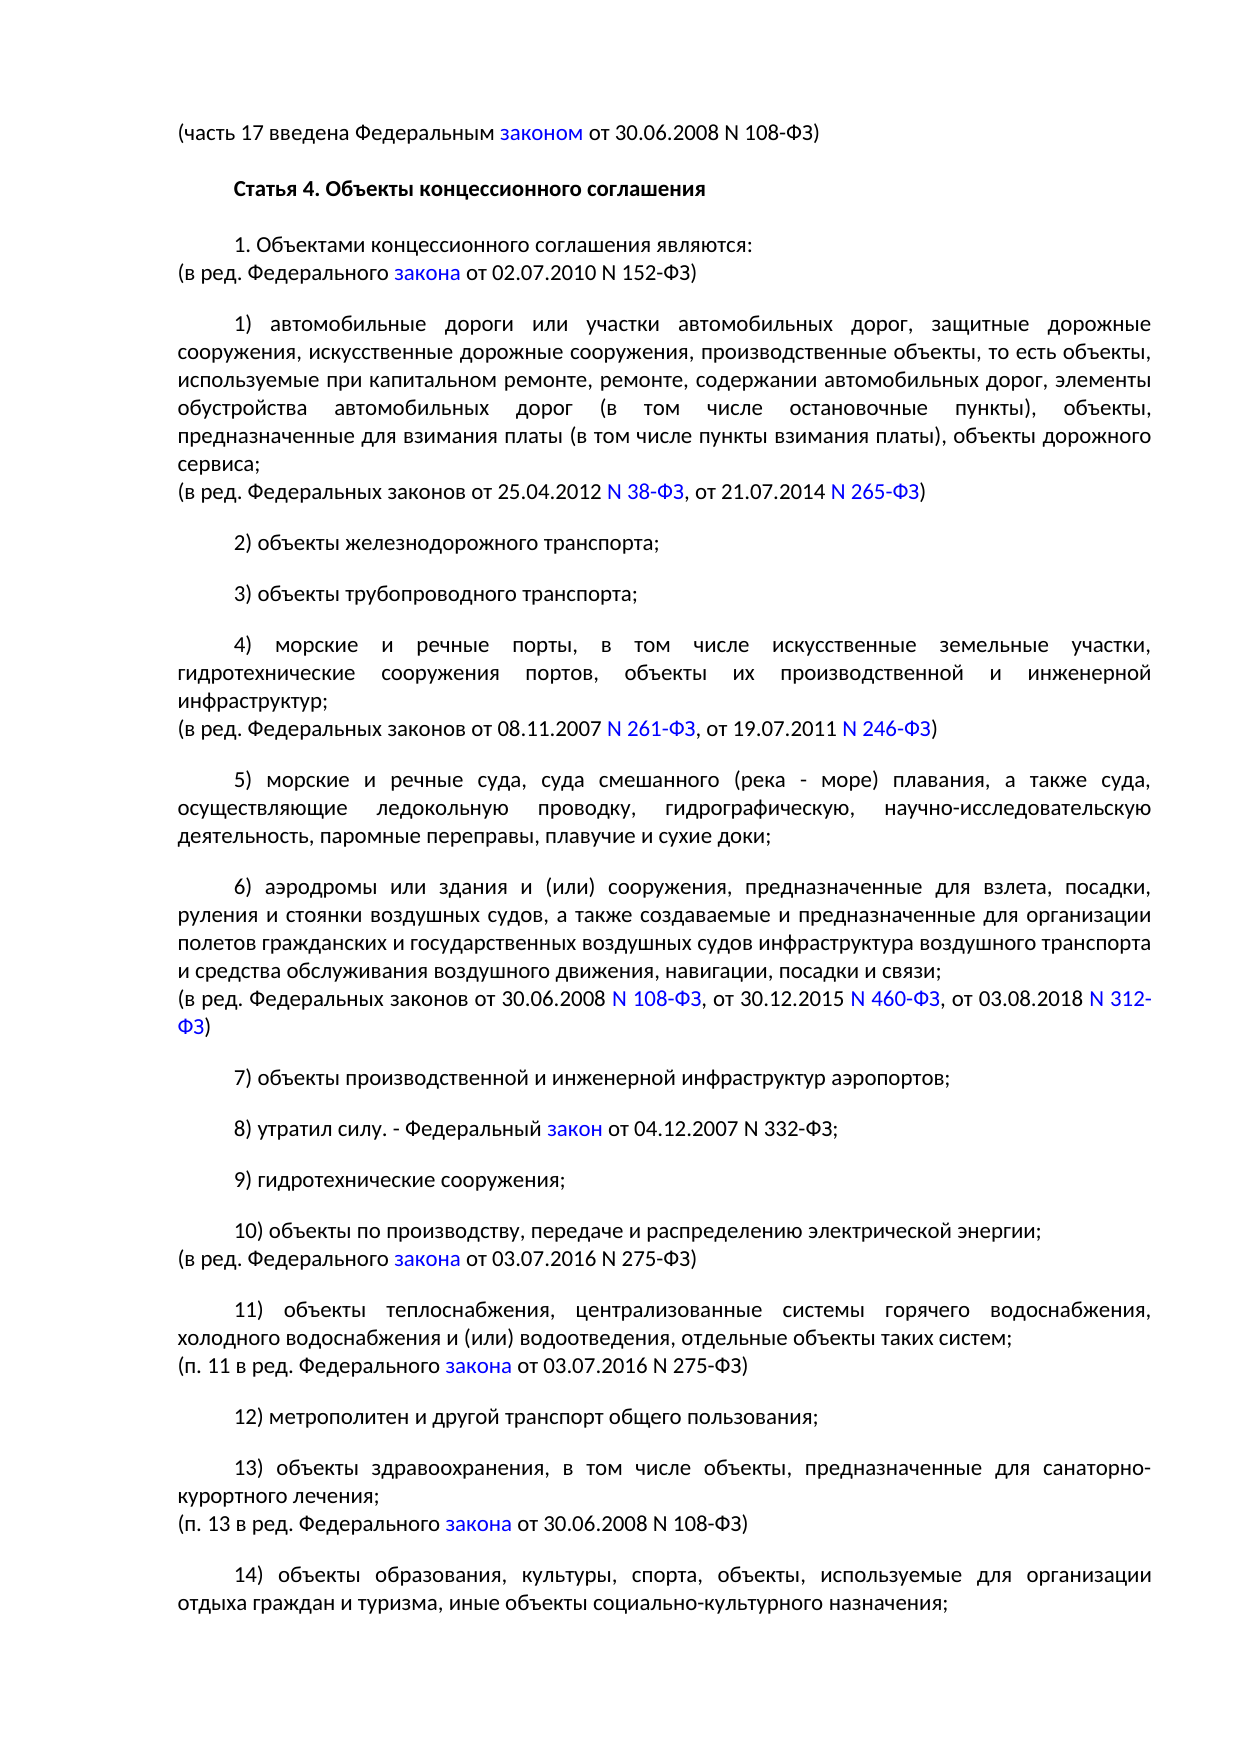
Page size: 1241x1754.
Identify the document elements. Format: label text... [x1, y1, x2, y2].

title Статья 4. Объекты концессионного соглашения [177, 174, 1152, 202]
text (в ред. Федерального закона от 03.07.2016 N 275-ФЗ) [177, 1244, 1152, 1272]
text (п. 11 в ред. Федерального закона от 03.07.2016 N 275-ФЗ) [177, 1351, 1152, 1379]
text 13) объекты здравоохранения, в том числе объекты, предназначенные для санаторно-курортного лечения; [177, 1453, 1152, 1509]
text (в ред. Федерального закона от 02.07.2010 N 152-ФЗ) [177, 258, 1152, 286]
text 10) объекты по производству, передаче и распределению электрической энергии; [177, 1216, 1152, 1244]
text 2) объекты железнодорожного транспорта; [177, 528, 1152, 556]
text (часть 17 введена Федеральным законом от 30.06.2008 N 108-ФЗ) [177, 118, 1152, 146]
text 8) утратил силу. - Федеральный закон от 04.12.2007 N 332-ФЗ; [177, 1114, 1152, 1142]
text 12) метрополитен и другой транспорт общего пользования; [177, 1402, 1152, 1430]
text (в ред. Федеральных законов от 08.11.2007 N 261-ФЗ, от 19.07.2011 N 246-ФЗ) [177, 714, 1152, 742]
text (в ред. Федеральных законов от 25.04.2012 N 38-ФЗ, от 21.07.2014 N 265-ФЗ) [177, 477, 1152, 505]
text 7) объекты производственной и инженерной инфраструктур аэропортов; [177, 1063, 1152, 1091]
text 3) объекты трубопроводного транспорта; [177, 579, 1152, 607]
text 6) аэродромы или здания и (или) сооружения, предназначенные для взлета, посадки, руления и стоянки воздушных судов, а также создаваемые и предназначенные для организации полетов гражданских и государственных воздушных судов инфраструктура воздушного транспорта и средства обслуживания воздушного движения, навигации, посадки и связи; [177, 872, 1152, 984]
text 4) морские и речные порты, в том числе искусственные земельные участки, гидротехнические сооружения портов, объекты их производственной и инженерной инфраструктур; [177, 630, 1152, 714]
text 9) гидротехнические сооружения; [177, 1165, 1152, 1193]
text 5) морские и речные суда, суда смешанного (река - море) плавания, а также суда, осуществляющие ледокольную проводку, гидрографическую, научно-исследовательскую деятельность, паромные переправы, плавучие и сухие доки; [177, 765, 1152, 849]
text (в ред. Федеральных законов от 30.06.2008 N 108-ФЗ, от 30.12.2015 N 460-ФЗ, от 03.08.2018 N 312-ФЗ) [177, 984, 1152, 1040]
text 14) объекты образования, культуры, спорта, объекты, используемые для организации отдыха граждан и туризма, иные объекты социально-культурного назначения; [177, 1560, 1152, 1616]
text 11) объекты теплоснабжения, централизованные системы горячего водоснабжения, холодного водоснабжения и (или) водоотведения, отдельные объекты таких систем; [177, 1295, 1152, 1351]
text 1. Объектами концессионного соглашения являются: [177, 230, 1152, 258]
text (п. 13 в ред. Федерального закона от 30.06.2008 N 108-ФЗ) [177, 1509, 1152, 1537]
text 1) автомобильные дороги или участки автомобильных дорог, защитные дорожные сооружения, искусственные дорожные сооружения, производственные объекты, то есть объекты, используемые при капитальном ремонте, ремонте, содержании автомобильных дорог, элементы обустройства автомобильных дорог (в том числе остановочные пункты), объекты, предназначенные для взимания платы (в том числе пункты взимания платы), объекты дорожного сервиса; [177, 309, 1152, 477]
